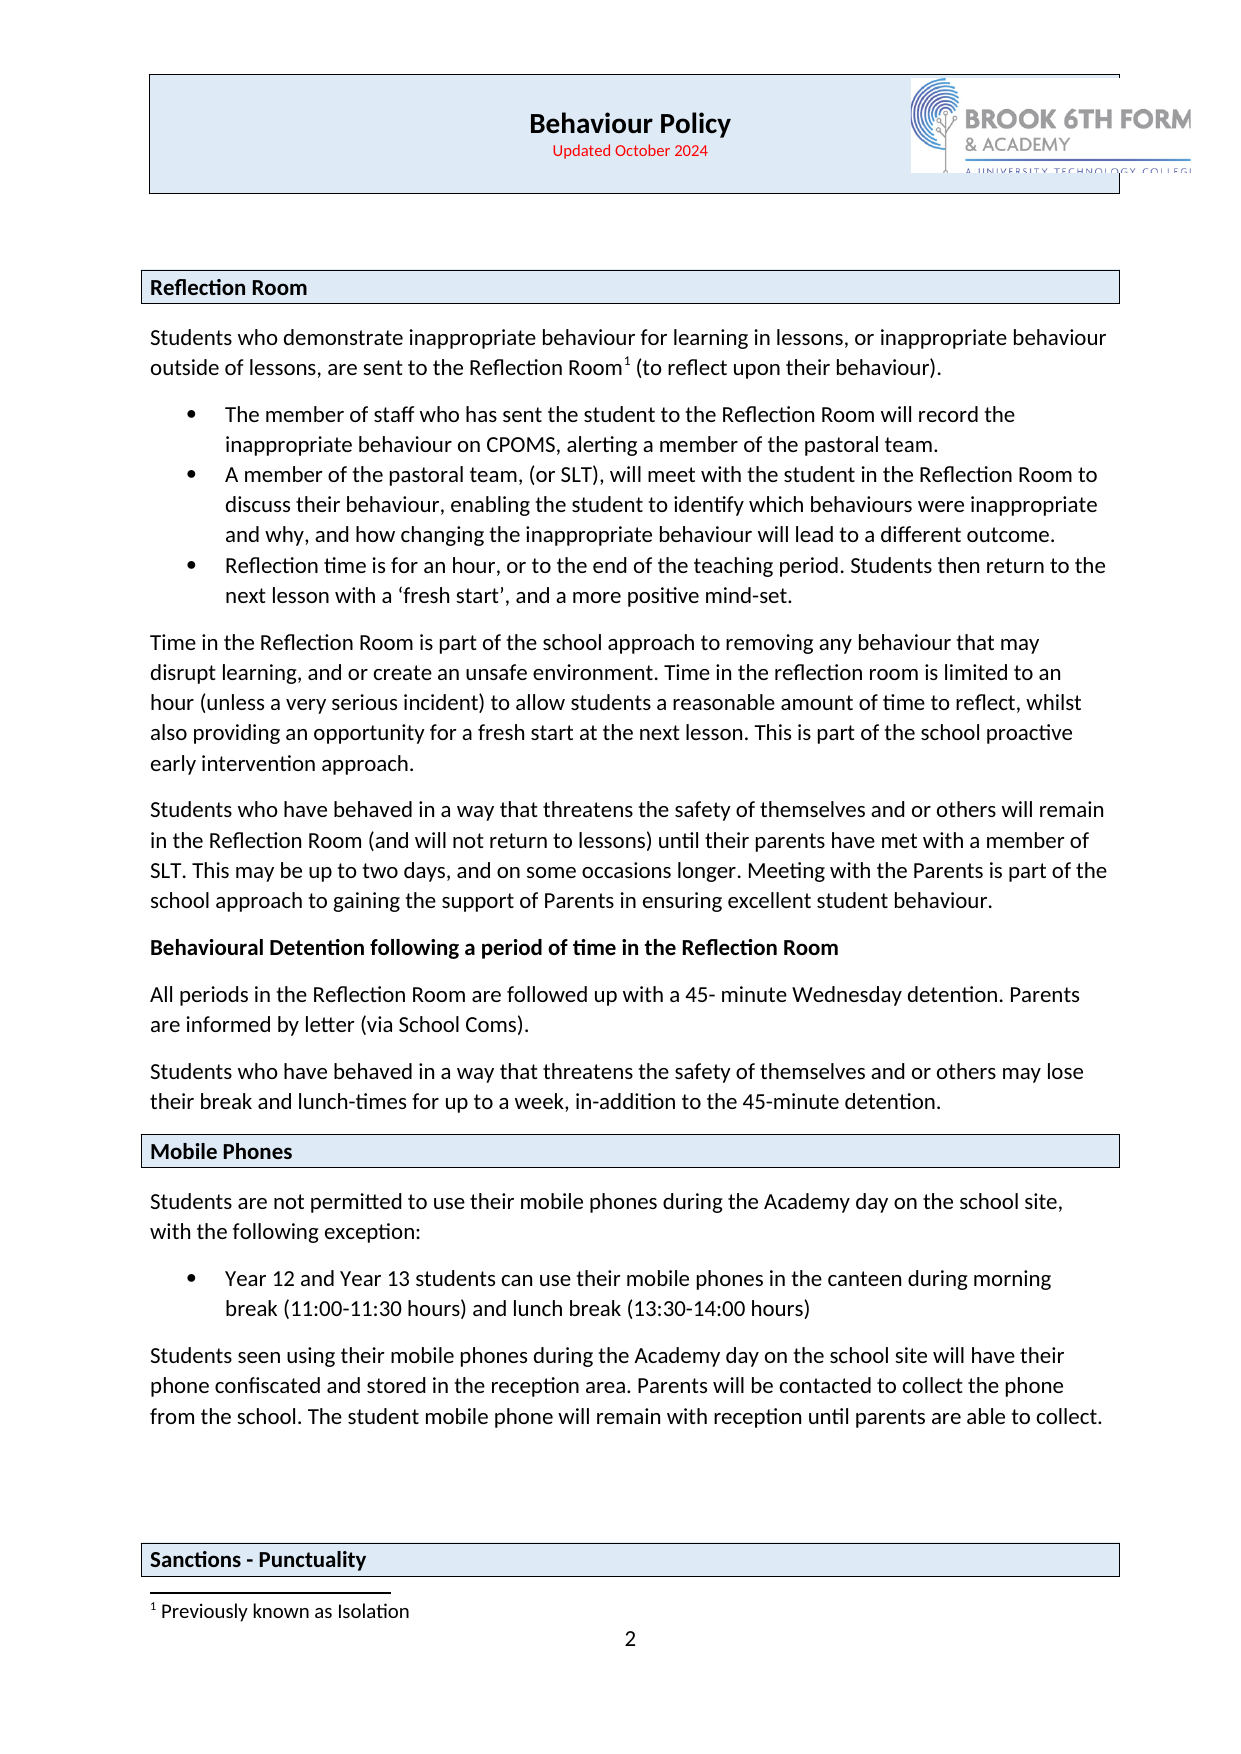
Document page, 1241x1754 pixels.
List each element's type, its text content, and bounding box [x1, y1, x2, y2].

list Year 12 and Year 13 students can use their mobile phones in the canteen during morning break (11:00-11:30 hours) and lunch break (13:30-14:00 hours) [187, 1264, 1110, 1322]
list The member of staff who has sent the student to the Reflection Room will record the inappropriate behaviour on CPOMS, alerting a member of the pastoral team. [187, 400, 1110, 458]
text Students who have behaved in a way that threatens the safety of themselves and or others will remain in the Reflection Room (and will not return to lessons) until their parents have met with a member of SLT. This may be up to two days, and on some occasions longer. Meeting with the Parents is part of the school approach to gaining the support of Parents in ensuring excellent student behaviour. [150, 796, 1110, 914]
list A member of the pastoral team, (or SLT), will meet with the student in the Reflection Room to discuss their behaviour, enabling the student to identify which behaviours were inappropriate and why, and how changing the inappropriate behaviour will lead to a different outcome. [187, 460, 1110, 548]
picture [909, 78, 1191, 172]
text All periods in the Reflection Room are followed up with a 45- minute Wednesday detention. Parents are informed by letter (via School Coms). [150, 980, 1110, 1038]
text Students who demonstrate inappropriate behaviour for learning in lessons, or inappropriate behaviour outside of lessons, are sent to the Reflection Room (to reflect upon their behaviour). [150, 323, 1110, 381]
text Students who have behaved in a way that threatens the safety of themselves and or others may lose their break and lunch-times for up to a week, in-addition to the 45-minute detention. [150, 1057, 1110, 1115]
text Behavioural Detention following a period of time in the Reflection Room [150, 933, 1110, 961]
text Mobile Phones [142, 1135, 1119, 1167]
text Time in the Reflection Room is part of the school approach to removing any behaviour that may disrupt learning, and or create an unsafe environment. Time in the reflection room is limited to an hour (unless a very serious incident) to allow students a reasonable amount of time to reflect, whilst also providing an opportunity for a fresh start at the next lesson. This is part of the school proactive early intervention approach. [150, 628, 1110, 777]
text Reflection Room [142, 271, 1119, 303]
text Students are not permitted to use their mobile phones during the Academy day on the school site, with the following exception: [150, 1187, 1110, 1245]
text Sanctions - Punctuality [142, 1544, 1119, 1576]
list Reflection time is for an hour, or to the end of the teaching period. Students then return to the next lesson with a ‘fresh start’, and a more positive mind-set. [187, 551, 1110, 609]
text Students seen using their mobile phones during the Academy day on the school site will have their phone confiscated and stored in the reception area. Parents will be contacted to collect the phone from the school. The student mobile phone will remain with reception until parents are able to collect. [150, 1341, 1110, 1430]
